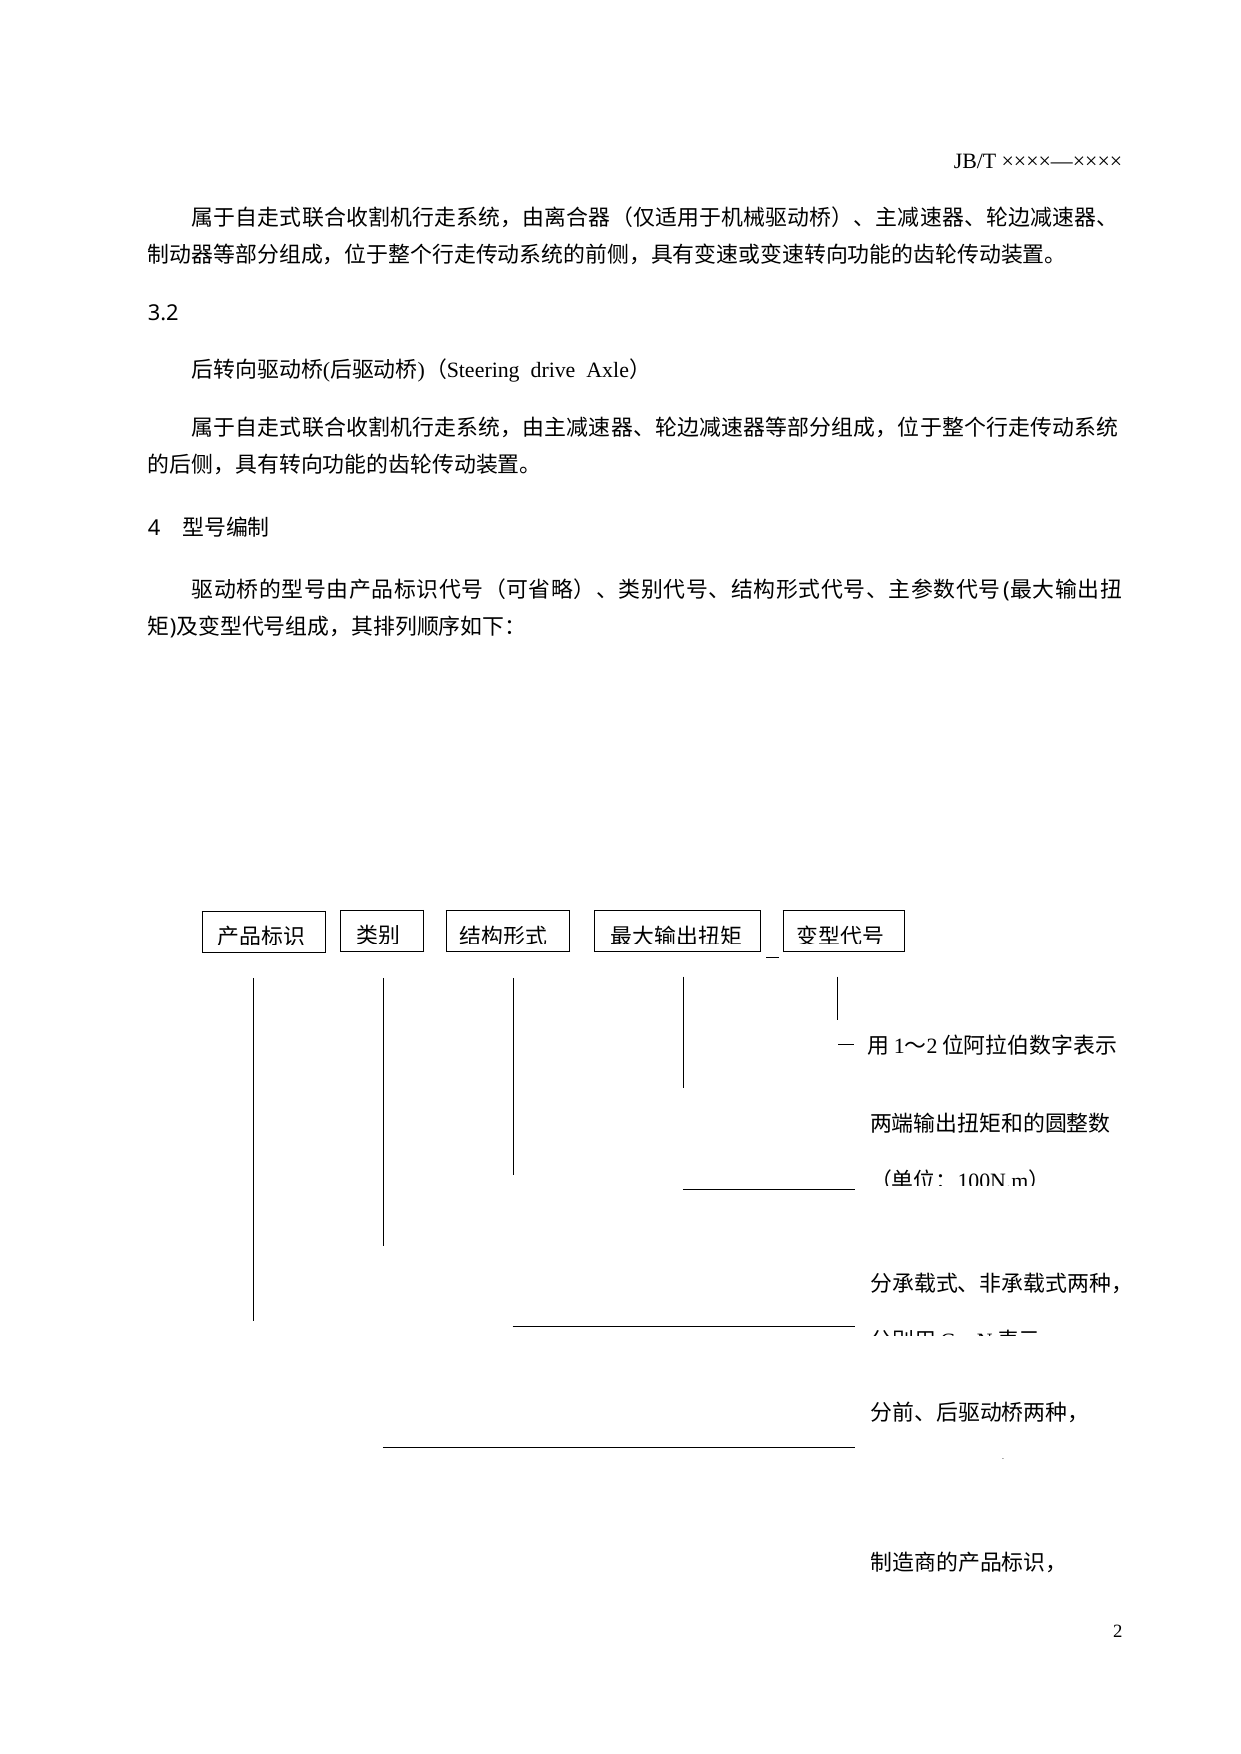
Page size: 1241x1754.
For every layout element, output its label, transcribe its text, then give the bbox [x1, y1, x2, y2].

text 属于自走式联合收割机行走系统，由主减速器、轮边减速器等部分组成，位于整个行走传动系统的后侧，具有转向功能的齿轮传动装置。 [148, 410, 1122, 479]
text 属于自走式联合收割机行走系统，由离合器（仅适用于机械驱动桥）、主减速器、轮边减速器、制动器等部分组成，位于整个行走传动系统的前侧，具有变速或变速转向功能的齿轮传动装置。 [148, 199, 1122, 269]
list 后转向驱动桥(后驱动桥)（Steering drive Axle） [148, 352, 1122, 384]
text 驱动桥的型号由产品标识代号（可省略）、类别代号、结构形式代号、主参数代号(最大输出扭矩)及变型代号组成，其排列顺序如下： [148, 571, 1122, 641]
text 型号编制 [148, 509, 1122, 542]
